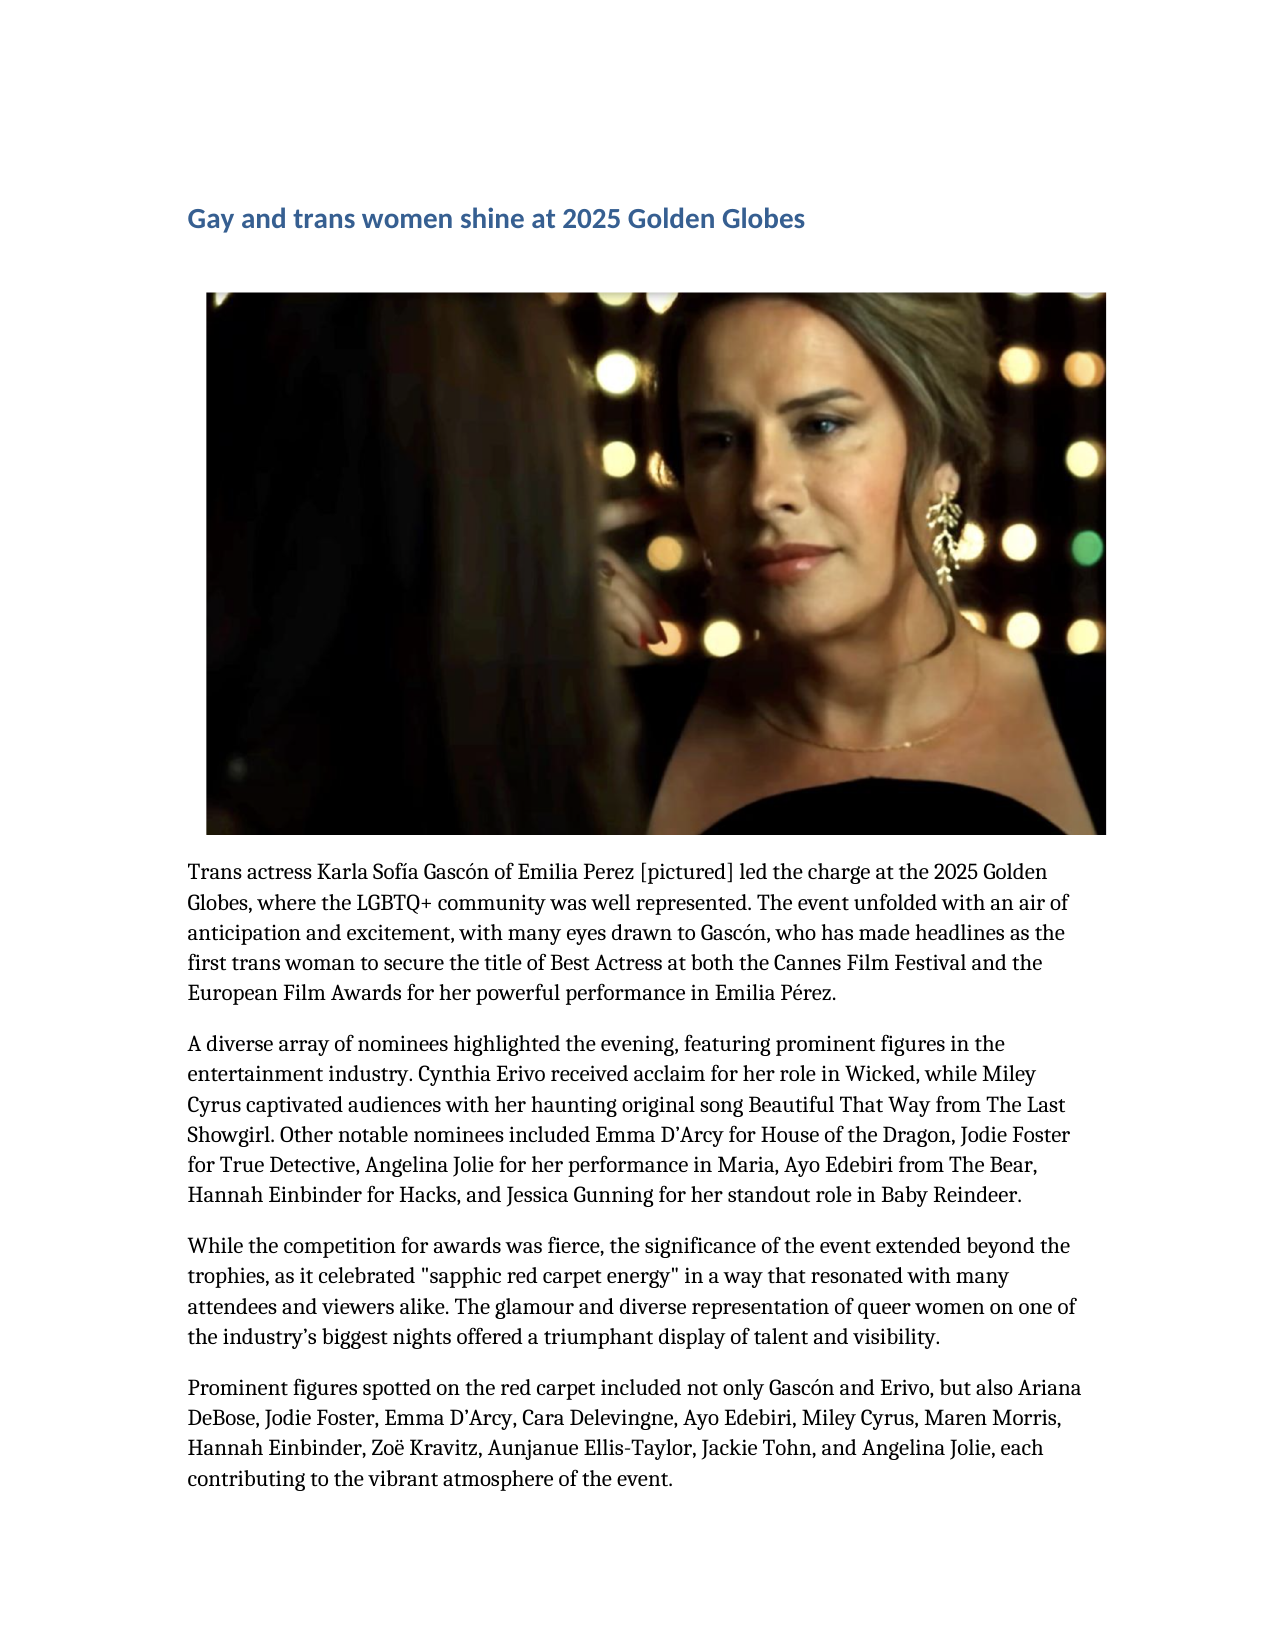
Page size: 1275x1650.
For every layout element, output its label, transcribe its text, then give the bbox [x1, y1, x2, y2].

text A diverse array of nominees highlighted the evening, featuring prominent figures in the entertainment industry. Cynthia Erivo received acclaim for her role in Wicked, while Miley Cyrus captivated audiences with her haunting original song Beautiful That Way from The Last Showgirl. Other notable nominees included Emma D’Arcy for House of the Dragon, Jodie Foster for True Detective, Angelina Jolie for her performance in Maria, Ayo Edebiri from The Bear, Hannah Einbinder for Hacks, and Jessica Gunning for her standout role in Baby Reindeer. [187, 1031, 1087, 1208]
subtitle Gay and trans women shine at 2025 Golden Globes [187, 200, 1087, 236]
text Trans actress Karla Sofía Gascón of Emilia Perez [pictured] led the charge at the 2025 Golden Globes, where the LGBTQ+ community was well represented. The event unfolded with an air of anticipation and excitement, with many eyes drawn to Gascón, who has made headlines as the first trans woman to secure the title of Best Actress at both the Cannes Film Festival and the European Film Awards for her powerful performance in Emilia Pérez. [187, 859, 1087, 1006]
picture [206, 292, 1107, 835]
text Prominent figures spotted on the red carpet included not only Gascón and Erivo, but also Ariana DeBose, Jodie Foster, Emma D’Arcy, Cara Delevingne, Ayo Edebiri, Miley Cyrus, Maren Morris, Hannah Einbinder, Zoë Kravitz, Aunjanue Ellis-Taylor, Jackie Tohn, and Angelina Jolie, each contributing to the vibrant atmosphere of the event. [187, 1375, 1087, 1492]
text While the competition for awards was fierce, the significance of the event extended beyond the trophies, as it celebrated "sapphic red carpet energy" in a way that resonated with many attendees and viewers alike. The glamour and diverse representation of queer women on one of the industry’s biggest nights offered a triumphant display of talent and visibility. [187, 1233, 1087, 1350]
